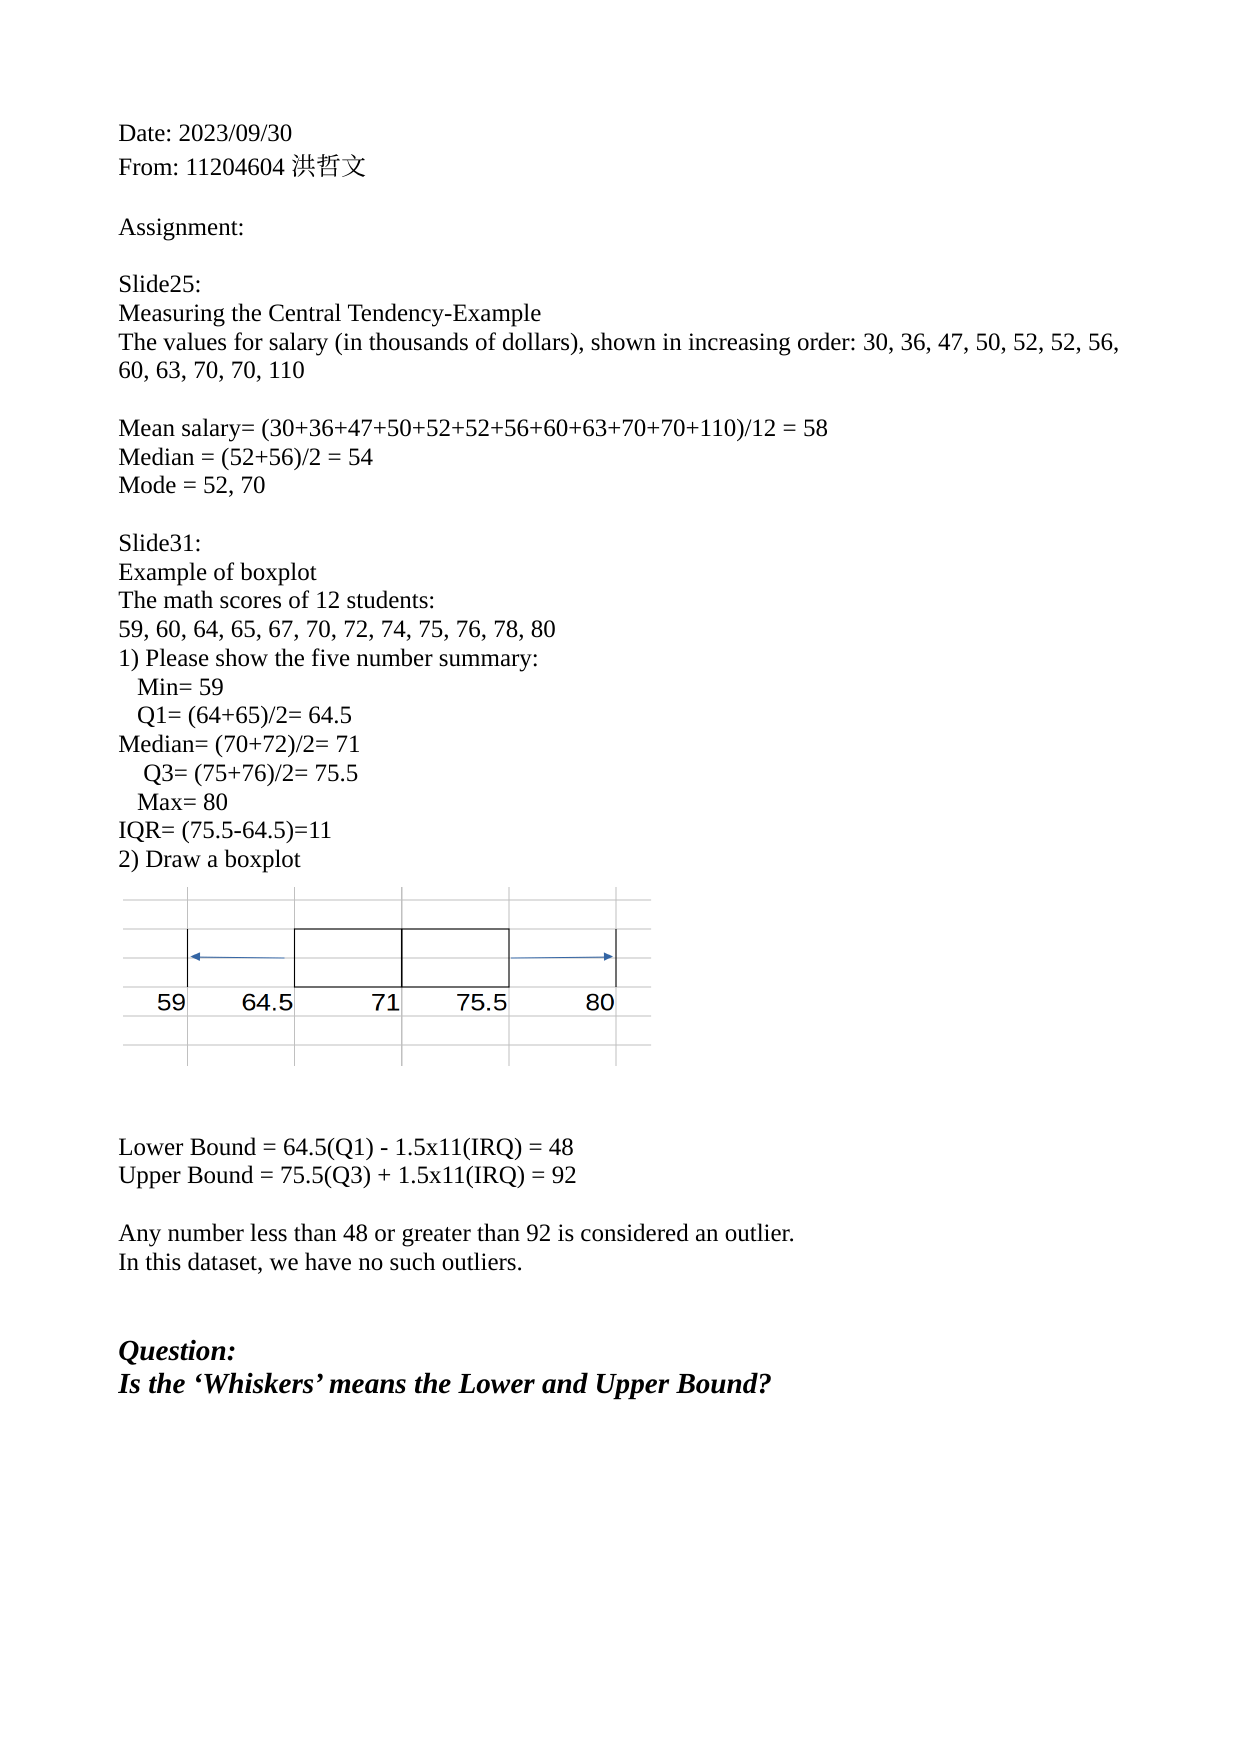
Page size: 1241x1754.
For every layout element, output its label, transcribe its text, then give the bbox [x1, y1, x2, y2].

text From: 11204604 洪哲文 [118, 147, 1122, 183]
text IQR= (75.5-64.5)=11 [118, 815, 1122, 844]
picture [123, 887, 652, 1066]
text Example of boxplot [118, 557, 1122, 585]
text Date: 2023/09/30 [118, 118, 1122, 147]
text 2) Draw a boxplot [118, 844, 1122, 873]
text 59, 60, 64, 65, 67, 70, 72, 74, 75, 76, 78, 80 [118, 614, 1122, 643]
text Is the ‘Whiskers’ means the Lower and Upper Bound? [118, 1366, 1122, 1400]
text Min= 59 [118, 672, 1122, 700]
text Question: [118, 1333, 1122, 1366]
text Any number less than 48 or greater than 92 is considered an outlier. [118, 1218, 1122, 1247]
text Measuring the Central Tendency-Example [118, 298, 1122, 327]
text Upper Bound = 75.5(Q3) + 1.5x11(IRQ) = 92 [118, 1160, 1122, 1189]
text Slide25: [118, 269, 1122, 298]
text In this dataset, we have no such outliers. [118, 1247, 1122, 1275]
text Mean salary= (30+36+47+50+52+52+56+60+63+70+70+110)/12 = 58 [118, 413, 1122, 442]
text Max= 80 [118, 787, 1122, 815]
text Q1= (64+65)/2= 64.5 [118, 700, 1122, 729]
text Assignment: [118, 212, 1122, 240]
text The values for salary (in thousands of dollars), shown in increasing order: 30, 36, 47, 50, 52, 52, 56, 60, 63, 70, 70, 110 [118, 327, 1122, 384]
text Median = (52+56)/2 = 54 [118, 442, 1122, 470]
text Slide31: [118, 528, 1122, 557]
text The math scores of 12 students: [118, 585, 1122, 614]
text Mode = 52, 70 [118, 470, 1122, 499]
text 1) Please show the five number summary: [118, 643, 1122, 672]
text Median= (70+72)/2= 71 [118, 729, 1122, 758]
text Lower Bound = 64.5(Q1) - 1.5x11(IRQ) = 48 [118, 1132, 1122, 1160]
text Q3= (75+76)/2= 75.5 [118, 758, 1122, 787]
